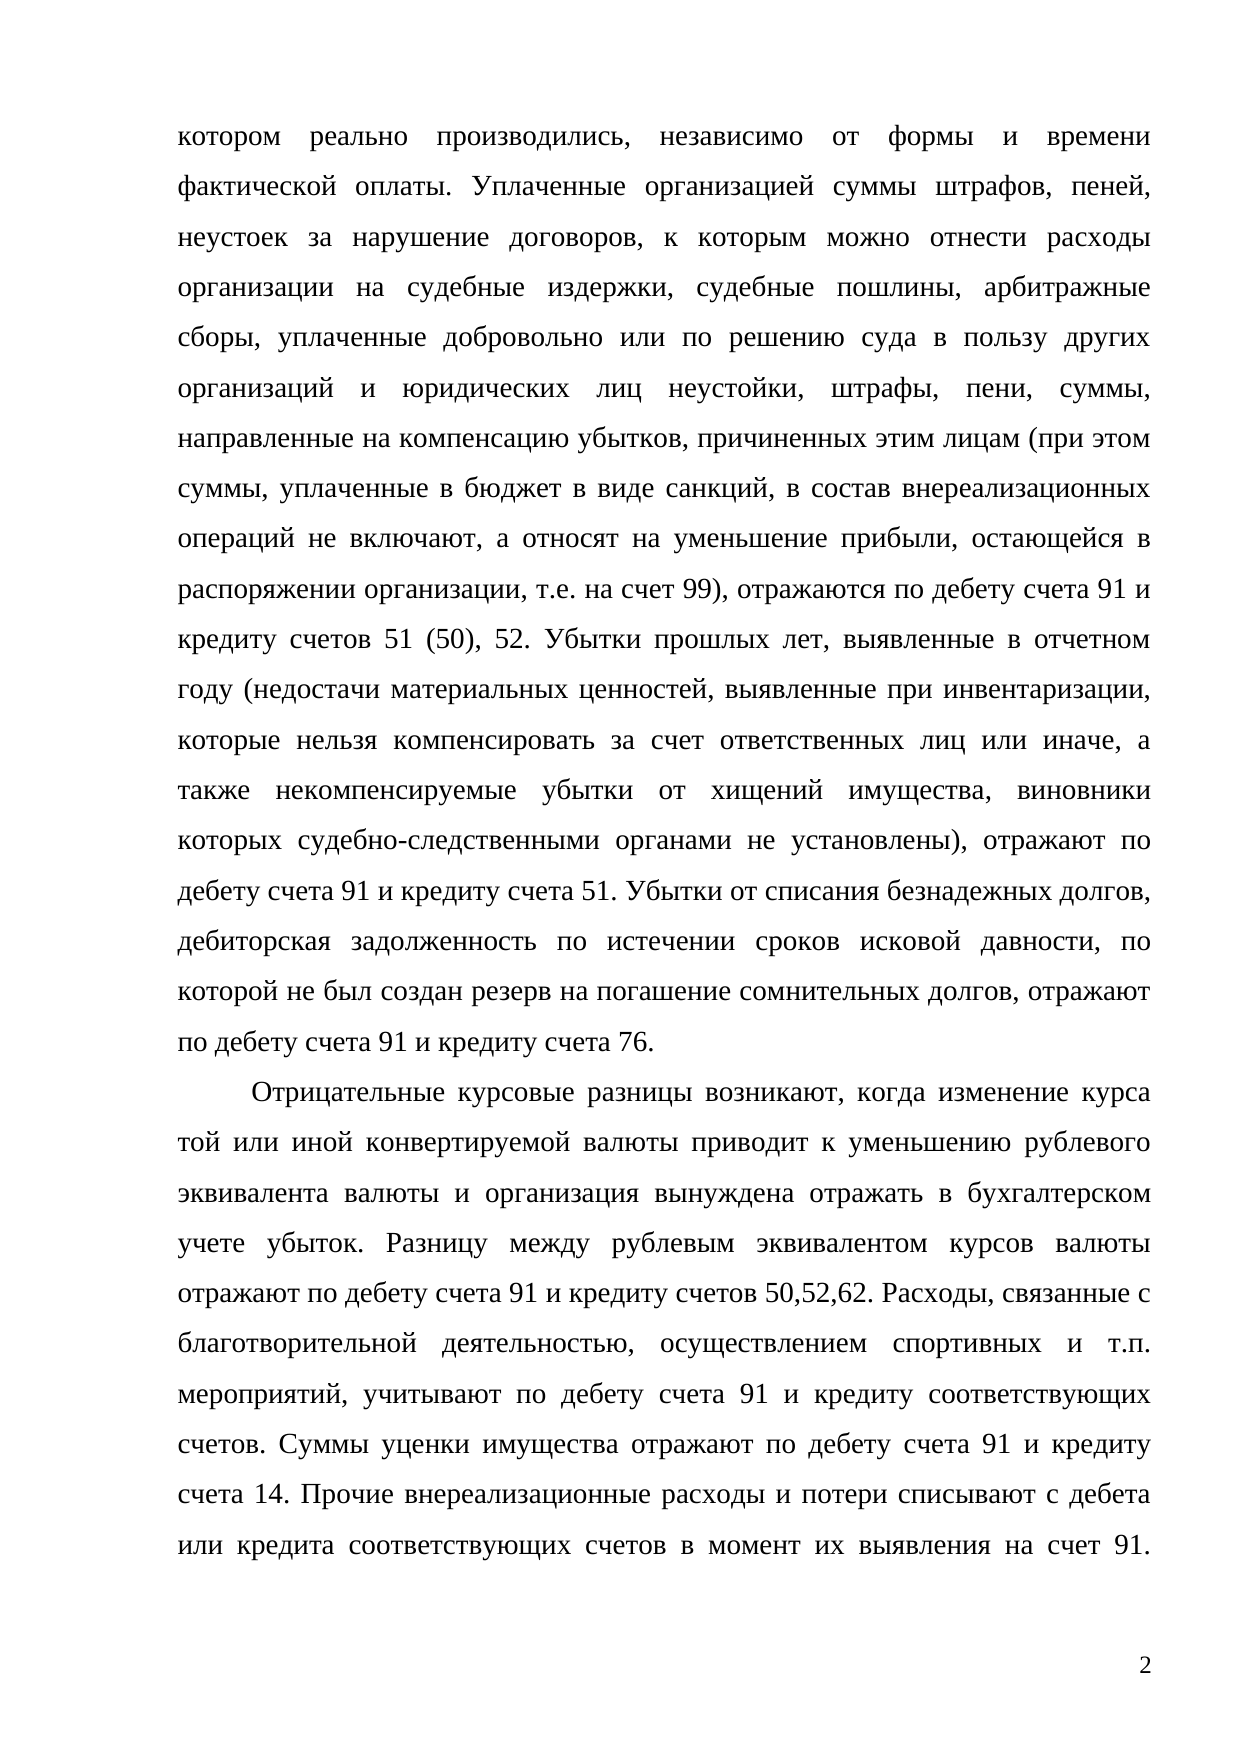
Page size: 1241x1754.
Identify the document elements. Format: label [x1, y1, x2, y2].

text [177, 1074, 1152, 1560]
text [177, 118, 1152, 1057]
